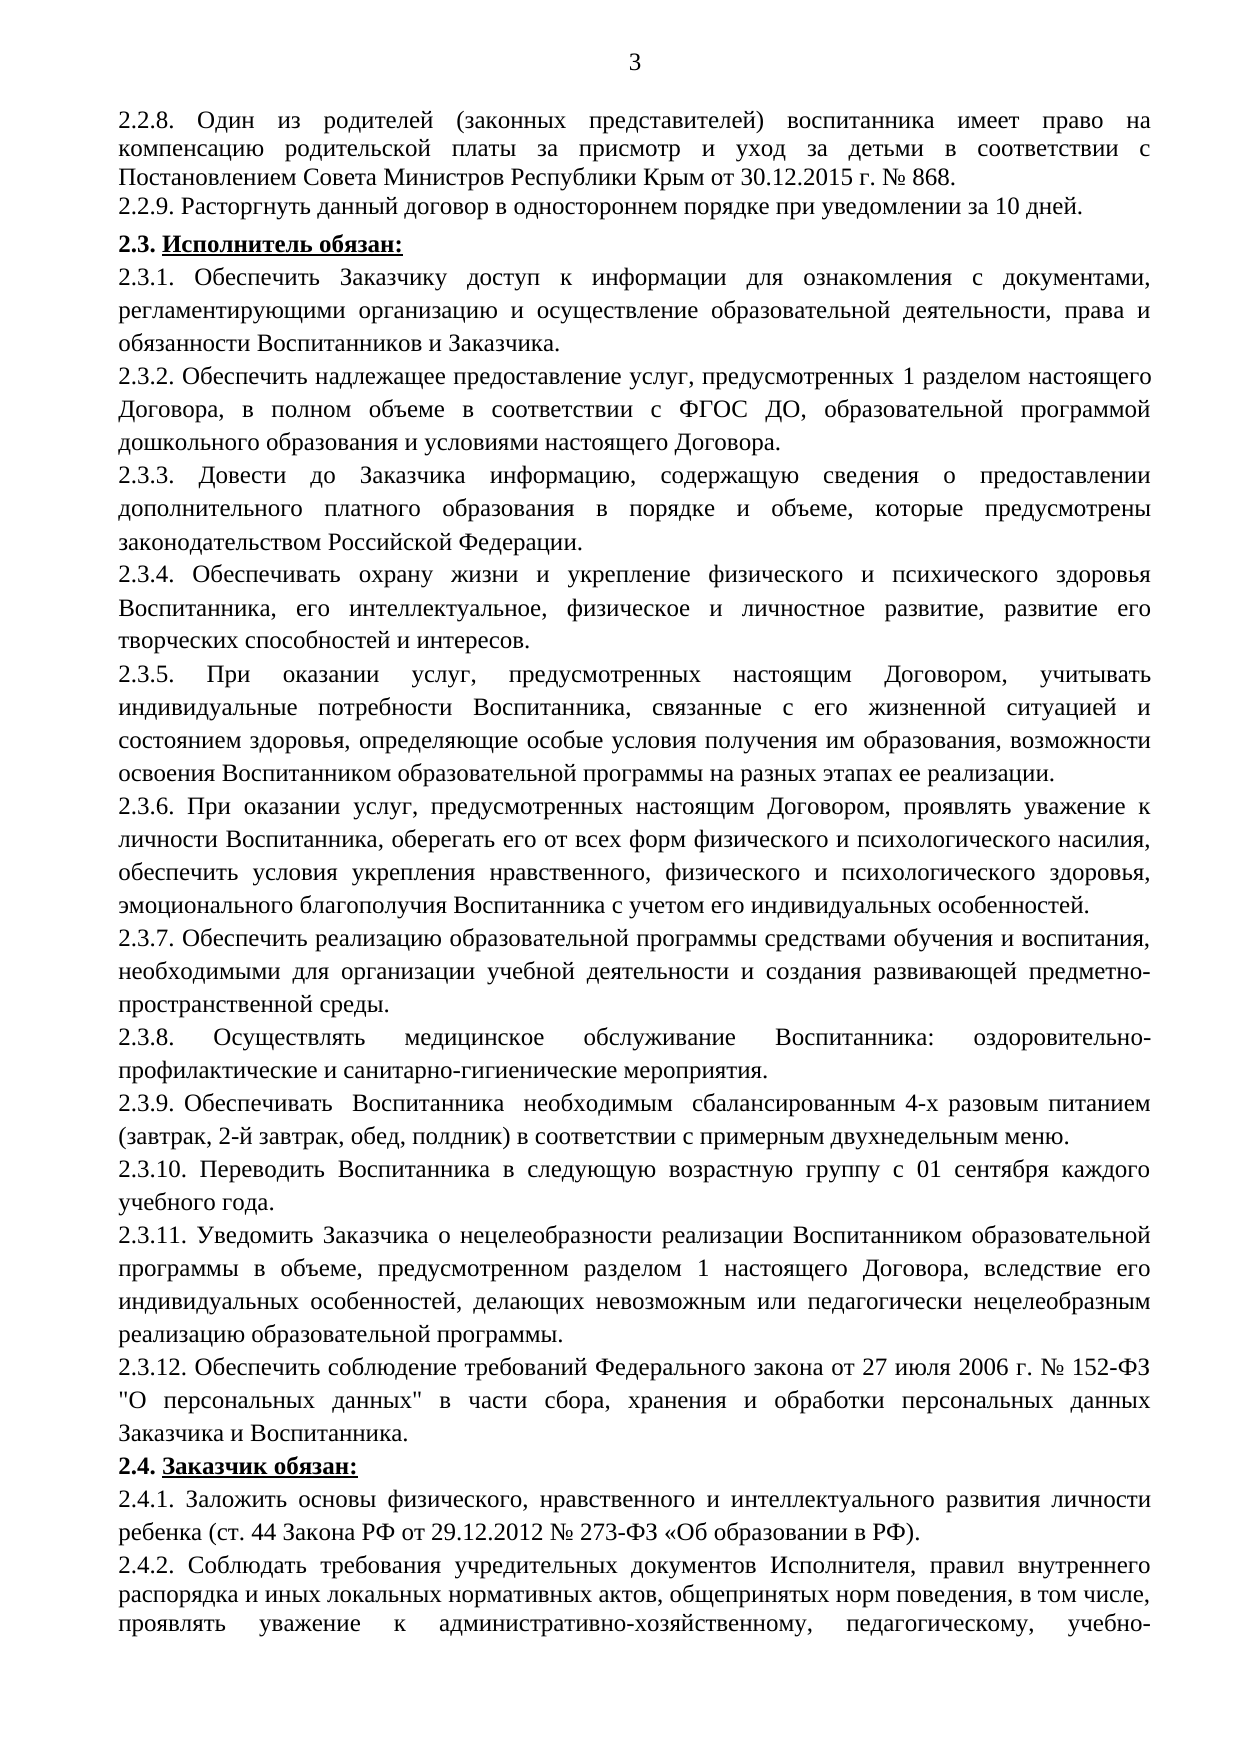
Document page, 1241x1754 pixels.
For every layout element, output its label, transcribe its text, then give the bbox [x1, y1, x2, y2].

text 2.3.2. Обеспечить надлежащее предоставление услуг, предусмотренных 1 разделом настоящего Договора, в полном объеме в соответствии с ФГОС ДО, образовательной программой дошкольного образования и условиями настоящего Договора. [118, 361, 1152, 456]
text 2.3.10. Переводить Воспитанника в следующую возрастную группу с 01 сентября каждого учебного года. [118, 1154, 1152, 1216]
text 2.3.9. Обеспечивать Воспитанника необходимым сбалансированным 4-х разовым питанием (завтрак, 2-й завтрак, обед, полдник) в соответствии с примерным двухнедельным меню. [118, 1088, 1152, 1150]
text 2.3. Исполнитель обязан: [118, 229, 1152, 258]
text 2.3.7. Обеспечить реализацию образовательной программы средствами обучения и воспитания, необходимыми для организации учебной деятельности и создания развивающей предметно-пространственной среды. [118, 923, 1152, 1018]
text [118, 1550, 1152, 1636]
text 2.3.11. Уведомить Заказчика о нецелеобразности реализации Воспитанником образовательной программы в объеме, предусмотренном разделом 1 настоящего Договора, вследствие его индивидуальных особенностей, делающих невозможным или педагогически нецелеобразным реализацию образовательной программы. [118, 1220, 1152, 1348]
text 2.3.12. Обеспечить соблюдение требований Федерального закона от 27 июля . № 152-ФЗ "О персональных данных" в части сбора, хранения и обработки персональных данных Заказчика и Воспитанника. [118, 1352, 1152, 1447]
text 2.3.8. Осуществлять медицинское обслуживание Воспитанника: оздоровительно-профилактические и санитарно-гигиенические мероприятия. [118, 1022, 1152, 1084]
text 2.3.5. При оказании услуг, предусмотренных настоящим Договором, учитывать индивидуальные потребности Воспитанника, связанные с его жизненной ситуацией и состоянием здоровья, определяющие особые условия получения им образования, возможности освоения Воспитанником образовательной программы на разных этапах ее реализации. [118, 659, 1152, 786]
text 2.2.8. Один из родителей (законных представителей) воспитанника имеет право на компенсацию родительской платы за присмотр и уход за детьми в соответствии с Постановлением Совета Министров Республики Крым от 30.12.2015 г. № 868. [118, 105, 1152, 191]
text 2.3.6. При оказании услуг, предусмотренных настоящим Договором, проявлять уважение к личности Воспитанника, оберегать его от всех форм физического и психологического насилия, обеспечить условия укрепления нравственного, физического и психологического здоровья, эмоционального благополучия Воспитанника с учетом его индивидуальных особенностей. [118, 791, 1152, 918]
text 2.3.3. Довести до Заказчика информацию, содержащую сведения о предоставлении дополнительного платного образования в порядке и объеме, которые предусмотрены законодательством Российской Федерации. [118, 461, 1152, 555]
text 2.3.4. Обеспечивать охрану жизни и укрепление физического и психического здоровья Воспитанника, его интеллектуальное, физическое и личностное развитие, развитие его творческих способностей и интересов. [118, 559, 1152, 654]
text 2.4. Заказчик обязан: [118, 1451, 1152, 1480]
text 2.3.1. Обеспечить Заказчику доступ к информации для ознакомления с документами, регламентирующими организацию и осуществление образовательной деятельности, права и обязанности Воспитанников и Заказчика. [118, 262, 1152, 357]
text 2.2.9. Расторгнуть данный договор в одностороннем порядке при уведомлении за 10 дней. [118, 191, 1152, 220]
text 2.4.1. Заложить основы физического, нравственного и интеллектуального развития личности ребенка (ст. 44 Закона РФ от 29.12.2012 № 273-ФЗ «Об образовании в РФ). [118, 1484, 1152, 1546]
